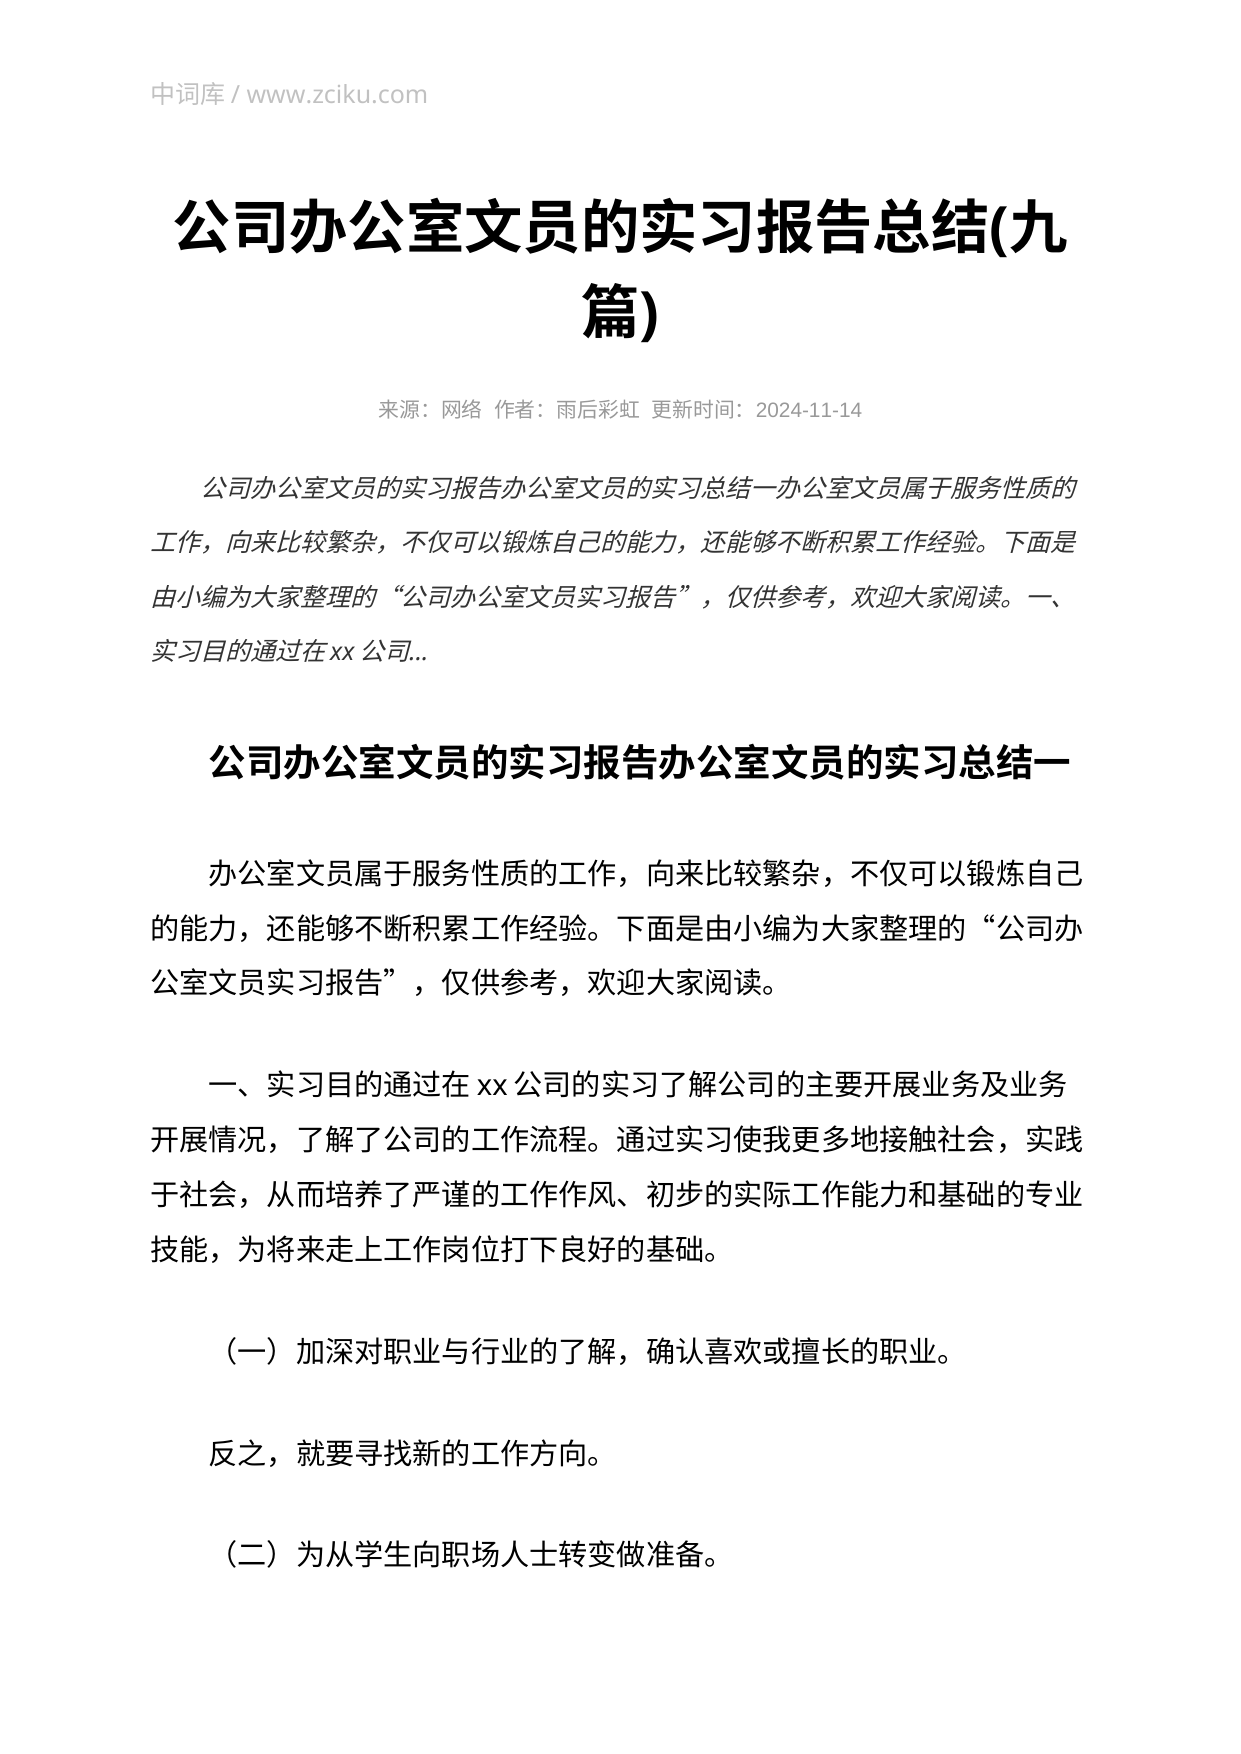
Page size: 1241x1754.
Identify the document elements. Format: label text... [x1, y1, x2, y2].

text 一、实习目的通过在xx公司的实习了解公司的主要开展业务及业务开展情况，了解了公司的工作流程。通过实习使我更多地接触社会，实践于社会，从而培养了严谨的工作作风、初步的实际工作能力和基础的专业技能，为将来走上工作岗位打下良好的基础。 [150, 1062, 1090, 1269]
text 反之，就要寻找新的工作方向。 [150, 1430, 1090, 1472]
text 公司办公室文员的实习报告办公室文员的实习总结一 [150, 733, 1090, 787]
text （一）加深对职业与行业的了解，确认喜欢或擅长的职业。 [150, 1328, 1090, 1371]
text 来源：网络 作者：雨后彩虹 更新时间：2024-11-14 [150, 398, 1090, 422]
text （二）为从学生向职场人士转变做准备。 [150, 1532, 1090, 1574]
subtitle 公司办公室文员的实习报告总结(九篇) [150, 181, 1090, 351]
text 公司办公室文员的实习报告办公室文员的实习总结一办公室文员属于服务性质的工作，向来比较繁杂，不仅可以锻炼自己的能力，还能够不断积累工作经验。下面是由小编为大家整理的“公司办公室文员实习报告”，仅供参考，欢迎大家阅读。一、实习目的通过在xx公司... [150, 468, 1090, 668]
text 办公室文员属于服务性质的工作，向来比较繁杂，不仅可以锻炼自己的能力，还能够不断积累工作经验。下面是由小编为大家整理的“公司办公室文员实习报告”，仅供参考，欢迎大家阅读。 [150, 850, 1090, 1002]
